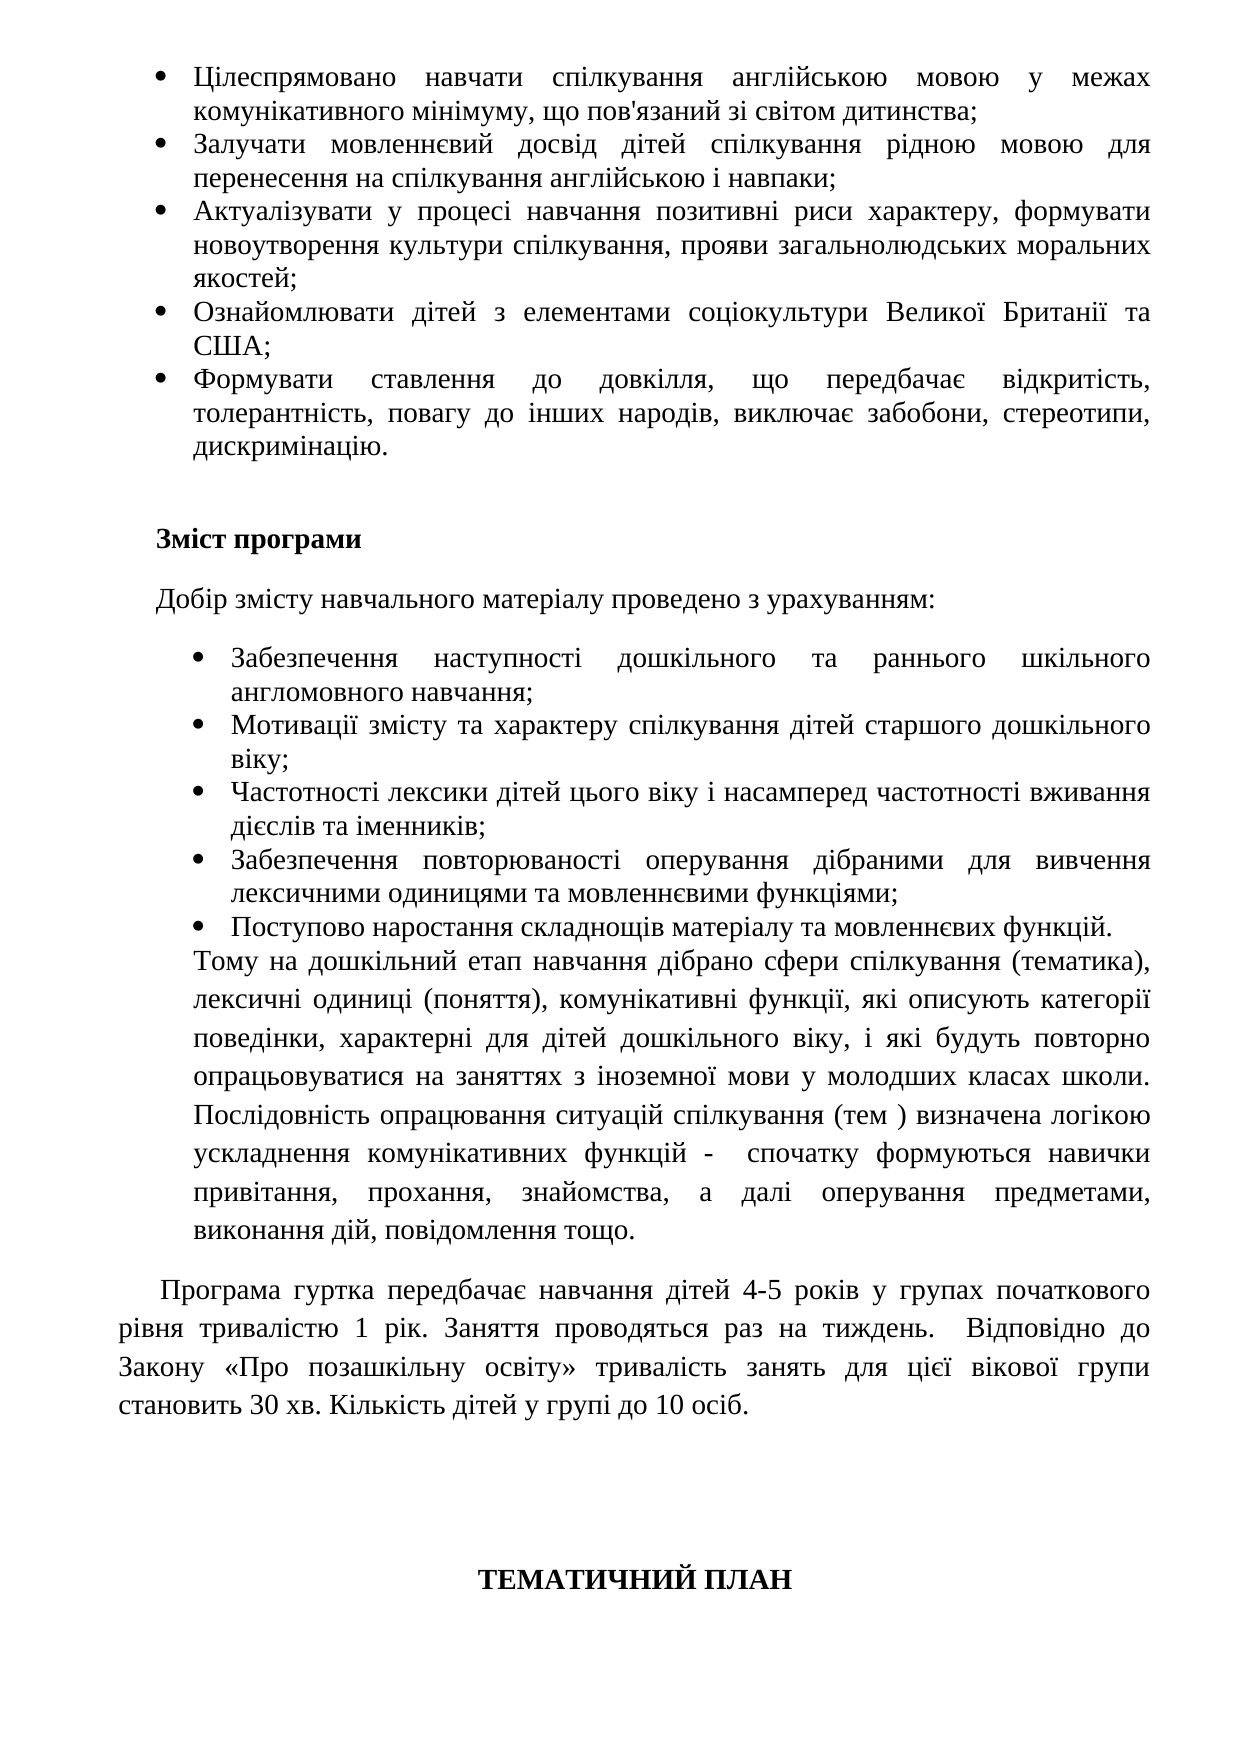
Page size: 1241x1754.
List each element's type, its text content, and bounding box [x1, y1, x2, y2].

list Залучати мовленнєвий досвід дітей спілкування рідною мовою для перенесення на спілкування англійською і навпаки; [156, 126, 1152, 193]
list Актуалізувати у процесі навчання позитивні риси характеру, формувати новоутворення культури спілкування, прояви загальнолюдських моральних якостей; [156, 193, 1152, 294]
list Забезпечення наступності дошкільного та раннього шкільного англомовного навчання; [193, 640, 1152, 707]
text Тому на дошкільний етап навчання дібрано сфери спілкування (тематика), лексичні одиниці (поняття), комунікативні функції, які описують категорії поведінки, характерні для дітей дошкільного віку, і які будуть повторно опрацьовуватися на заняттях з іноземної мови у молодших класах школи. Послідовність опрацювання ситуацій спілкування (тем ) визначена логікою ускладнення комунікативних функцій - спочатку формуються навички привітання, прохання, знайомства, а далі оперування предметами, виконання дій, повідомлення тощо. [193, 943, 1152, 1246]
list Мотивації змісту та характеру спілкування дітей старшого дошкільного віку; [193, 707, 1152, 774]
list Поступово наростання складнощів матеріалу та мовленнєвих функцій. [193, 909, 1152, 943]
list Частотності лексики дітей цього віку і насамперед частотності вживання дієслів та іменників; [193, 774, 1152, 842]
text ТЕМАТИЧНИЙ ПЛАН [118, 1562, 1152, 1596]
text Зміст програми [156, 521, 1152, 555]
text Програма гуртка передбачає навчання дітей 4-5 років у групах початкового рівня тривалістю 1 рік. Заняття проводяться раз на тиждень. Відповідно до Закону «Про позашкільну освіту» тривалість занять для цієї вікової групи становить 30 хв. Кількість дітей у групі до 10 осіб. [118, 1272, 1152, 1421]
list Забезпечення повторюваності оперування дібраними для вивчення лексичними одиницями та мовленнєвими функціями; [193, 842, 1152, 909]
list Цілеспрямовано навчати спілкування англійською мовою у межах комунікативного мінімуму, що пов'язаний зі світом дитинства; [156, 59, 1152, 126]
text Добір змісту навчального матеріалу проведено з урахуванням: [156, 581, 1152, 614]
list Ознайомлювати дітей з елементами соціокультури Великої Британії та США; [156, 294, 1152, 361]
list Формувати ставлення до довкілля, що передбачає відкритість, толерантність, повагу до інших народів, виключає забобони, стереотипи, дискримінацію. [156, 361, 1152, 462]
